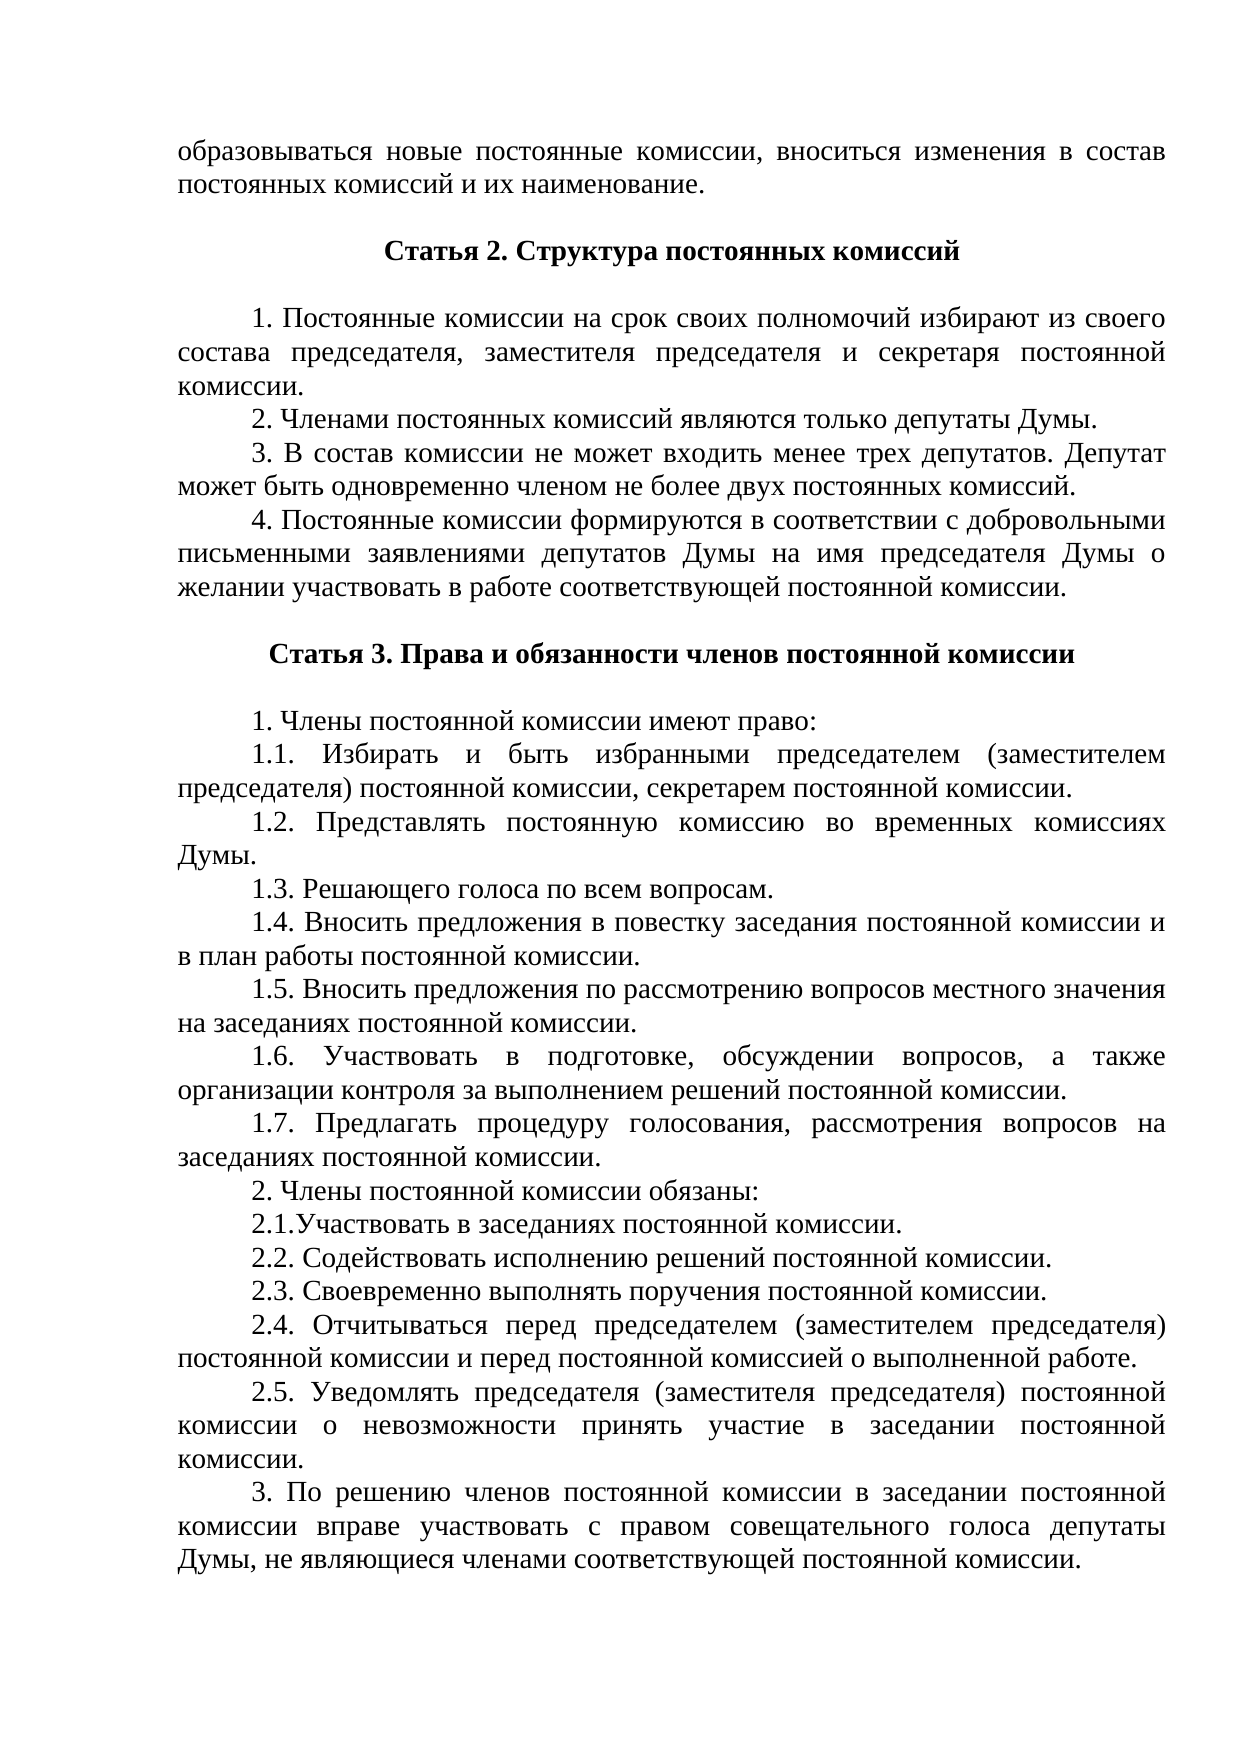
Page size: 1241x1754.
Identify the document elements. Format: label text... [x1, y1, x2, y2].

text 1.4. Вносить предложения в повестку заседания постоянной комиссии и в план работы постоянной комиссии. [177, 904, 1167, 971]
text 1.5. Вносить предложения по рассмотрению вопросов местного значения на заседаниях постоянной комиссии. [177, 971, 1167, 1038]
text 2.5. Уведомлять председателя (заместителя председателя) постоянной комиссии о невозможности принять участие в заседании постоянной комиссии. [177, 1374, 1167, 1474]
text 1.2. Представлять постоянную комиссию во временных комиссиях Думы. [177, 804, 1167, 871]
text 2.1.Участвовать в заседаниях постоянной комиссии. [177, 1206, 1167, 1240]
text 2. Члены постоянной комиссии обязаны: [177, 1173, 1167, 1206]
text 2.3. Своевременно выполнять поручения постоянной комиссии. [177, 1273, 1167, 1307]
text Статья 3. Права и обязанности членов постоянной комиссии [177, 636, 1167, 669]
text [177, 133, 1167, 200]
text 4. Постоянные комиссии формируются в соответствии с добровольными письменными заявлениями депутатов Думы на имя председателя Думы о желании участвовать в работе соответствующей постоянной комиссии. [177, 502, 1167, 602]
text 2. Членами постоянных комиссий являются только депутаты Думы. [177, 401, 1167, 435]
text 3. В состав комиссии не может входить менее трех депутатов. Депутат может быть одновременно членом не более двух постоянных комиссий. [177, 435, 1167, 502]
text 1.1. Избирать и быть избранными председателем (заместителем председателя) постоянной комиссии, секретарем постоянной комиссии. [177, 737, 1167, 804]
text 1.3. Решающего голоса по всем вопросам. [177, 871, 1167, 904]
text 1. Члены постоянной комиссии имеют право: [177, 703, 1167, 737]
text 3. По решению членов постоянной комиссии в заседании постоянной комиссии вправе участвовать с правом совещательного голоса депутаты Думы, не являющиеся членами соответствующей постоянной комиссии. [177, 1474, 1167, 1575]
text 1. Постоянные комиссии на срок своих полномочий избирают из своего состава председателя, заместителя председателя и секретаря постоянной комиссии. [177, 301, 1167, 401]
text 1.7. Предлагать процедуру голосования, рассмотрения вопросов на заседаниях постоянной комиссии. [177, 1106, 1167, 1173]
text Статья 2. Структура постоянных комиссий [177, 233, 1167, 267]
text 2.2. Содействовать исполнению решений постоянной комиссии. [177, 1240, 1167, 1273]
text 2.4. Отчитываться перед председателем (заместителем председателя) постоянной комиссии и перед постоянной комиссией о выполненной работе. [177, 1307, 1167, 1374]
text 1.6. Участвовать в подготовке, обсуждении вопросов, а также организации контроля за выполнением решений постоянной комиссии. [177, 1038, 1167, 1106]
